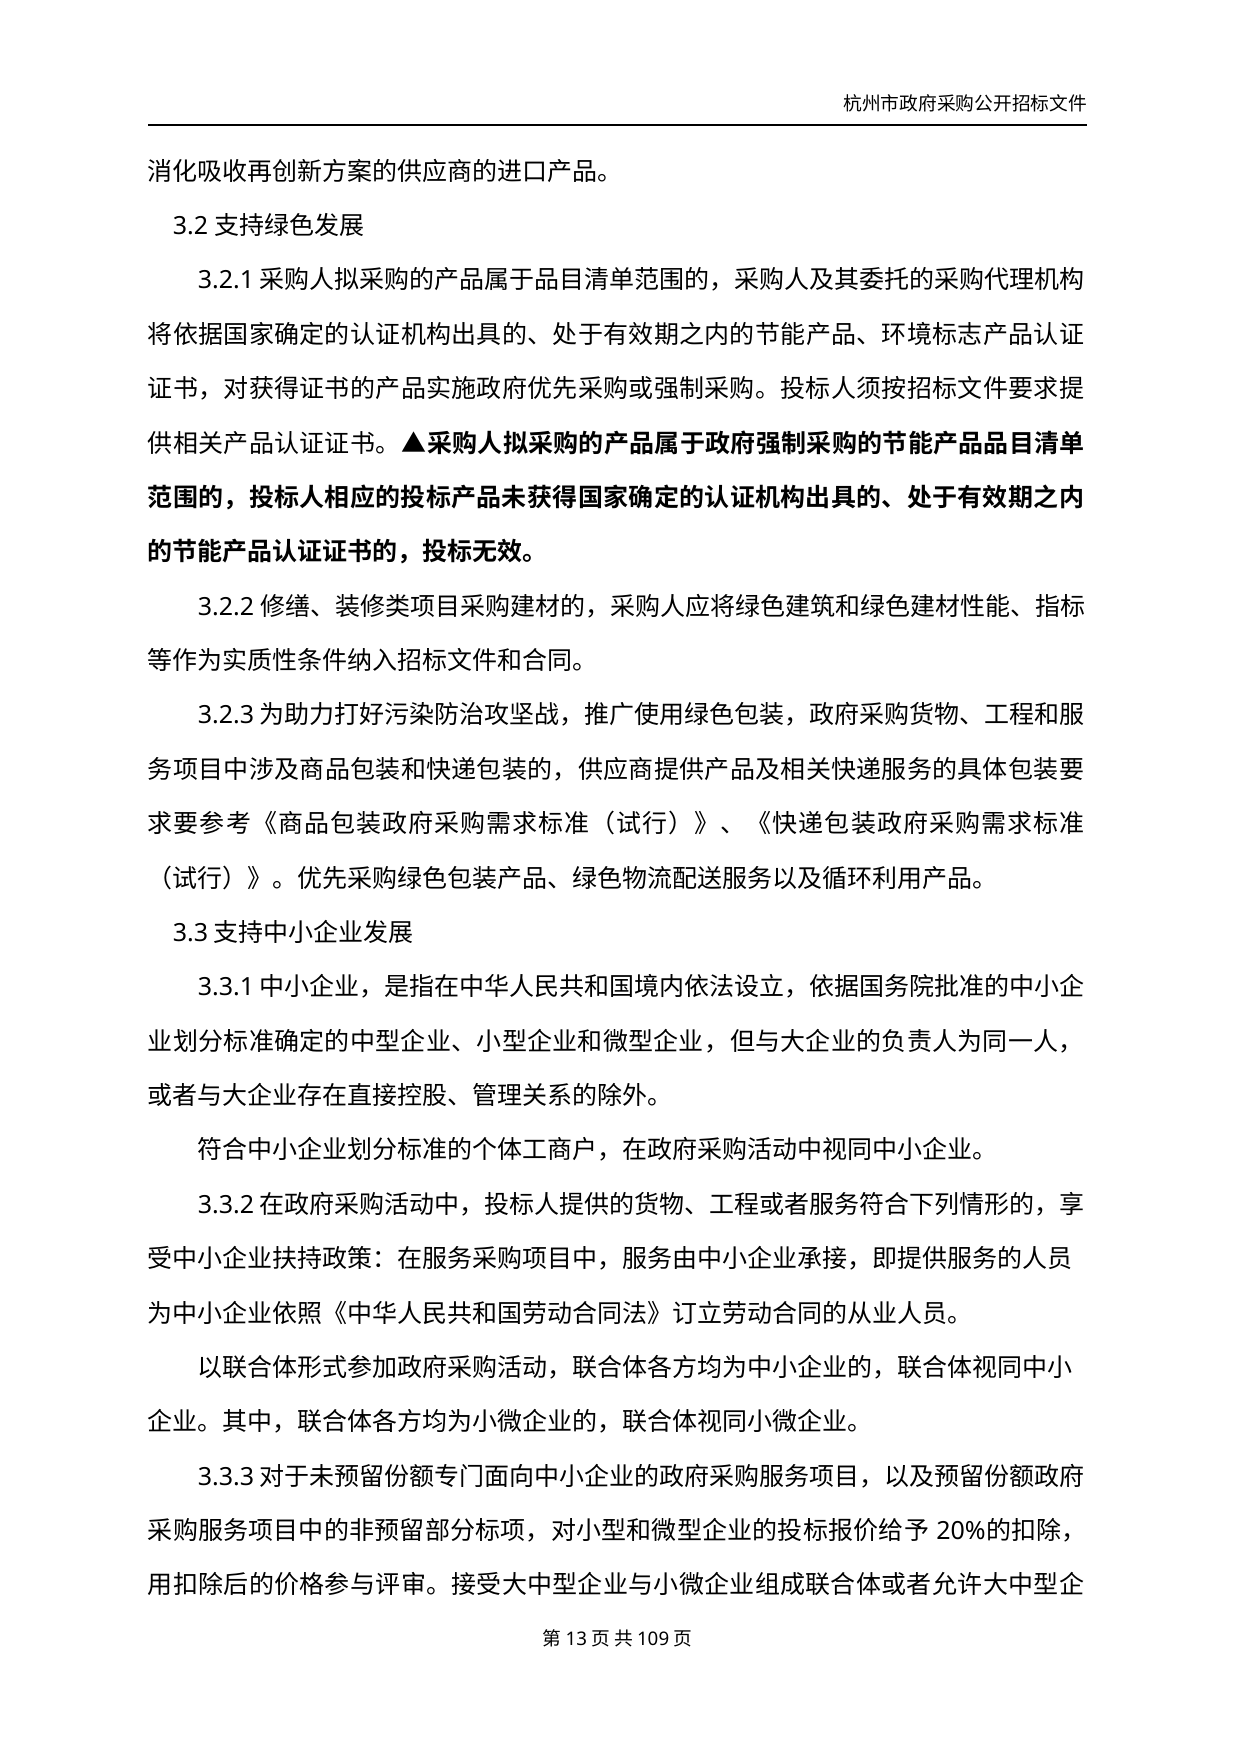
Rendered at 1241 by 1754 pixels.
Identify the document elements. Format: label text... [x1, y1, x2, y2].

text 3.2.3为助力打好污染防治攻坚战，推广使用绿色包装，政府采购货物、工程和服务项目中涉及商品包装和快递包装的，供应商提供产品及相关快递服务的具体包装要求要参考《商品包装政府采购需求标准（试行）》、《快递包装政府采购需求标准（试行）》。优先采购绿色包装产品、绿色物流配送服务以及循环利用产品。 [148, 695, 1087, 894]
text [148, 151, 1087, 187]
text 3.3.1中小企业，是指在中华人民共和国境内依法设立，依据国务院批准的中小企业划分标准确定的中型企业、小型企业和微型企业，但与大企业的负责人为同一人，或者与大企业存在直接控股、管理关系的除外。 [148, 967, 1087, 1112]
text 3.2.1采购人拟采购的产品属于品目清单范围的，采购人及其委托的采购代理机构将依据国家确定的认证机构出具的、处于有效期之内的节能产品、环境标志产品认证证书，对获得证书的产品实施政府优先采购或强制采购。投标人须按招标文件要求提供相关产品认证证书。▲采购人拟采购的产品属于政府强制采购的节能产品品目清单范围的，投标人相应的投标产品未获得国家确定的认证机构出具的、处于有效期之内的节能产品认证证书的，投标无效。 [148, 260, 1087, 568]
text 3.3.2在政府采购活动中，投标人提供的货物、工程或者服务符合下列情形的，享受中小企业扶持政策：在服务采购项目中，服务由中小企业承接，即提供服务的人员为中小企业依照《中华人民共和国劳动合同法》订立劳动合同的从业人员。 [148, 1184, 1087, 1329]
text 3.2 支持绿色发展 [148, 206, 1087, 242]
text 3.2.2 修缮、装修类项目采购建材的，采购人应将绿色建筑和绿色建材性能、指标等作为实质性条件纳入招标文件和合同。 [148, 586, 1087, 677]
text 以联合体形式参加政府采购活动，联合体各方均为中小企业的，联合体视同中小企业。其中，联合体各方均为小微企业的，联合体视同小微企业。 [148, 1347, 1087, 1438]
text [148, 1456, 1087, 1601]
text 符合中小企业划分标准的个体工商户，在政府采购活动中视同中小企业。 [148, 1130, 1087, 1166]
text 3.3支持中小企业发展 [148, 912, 1087, 949]
